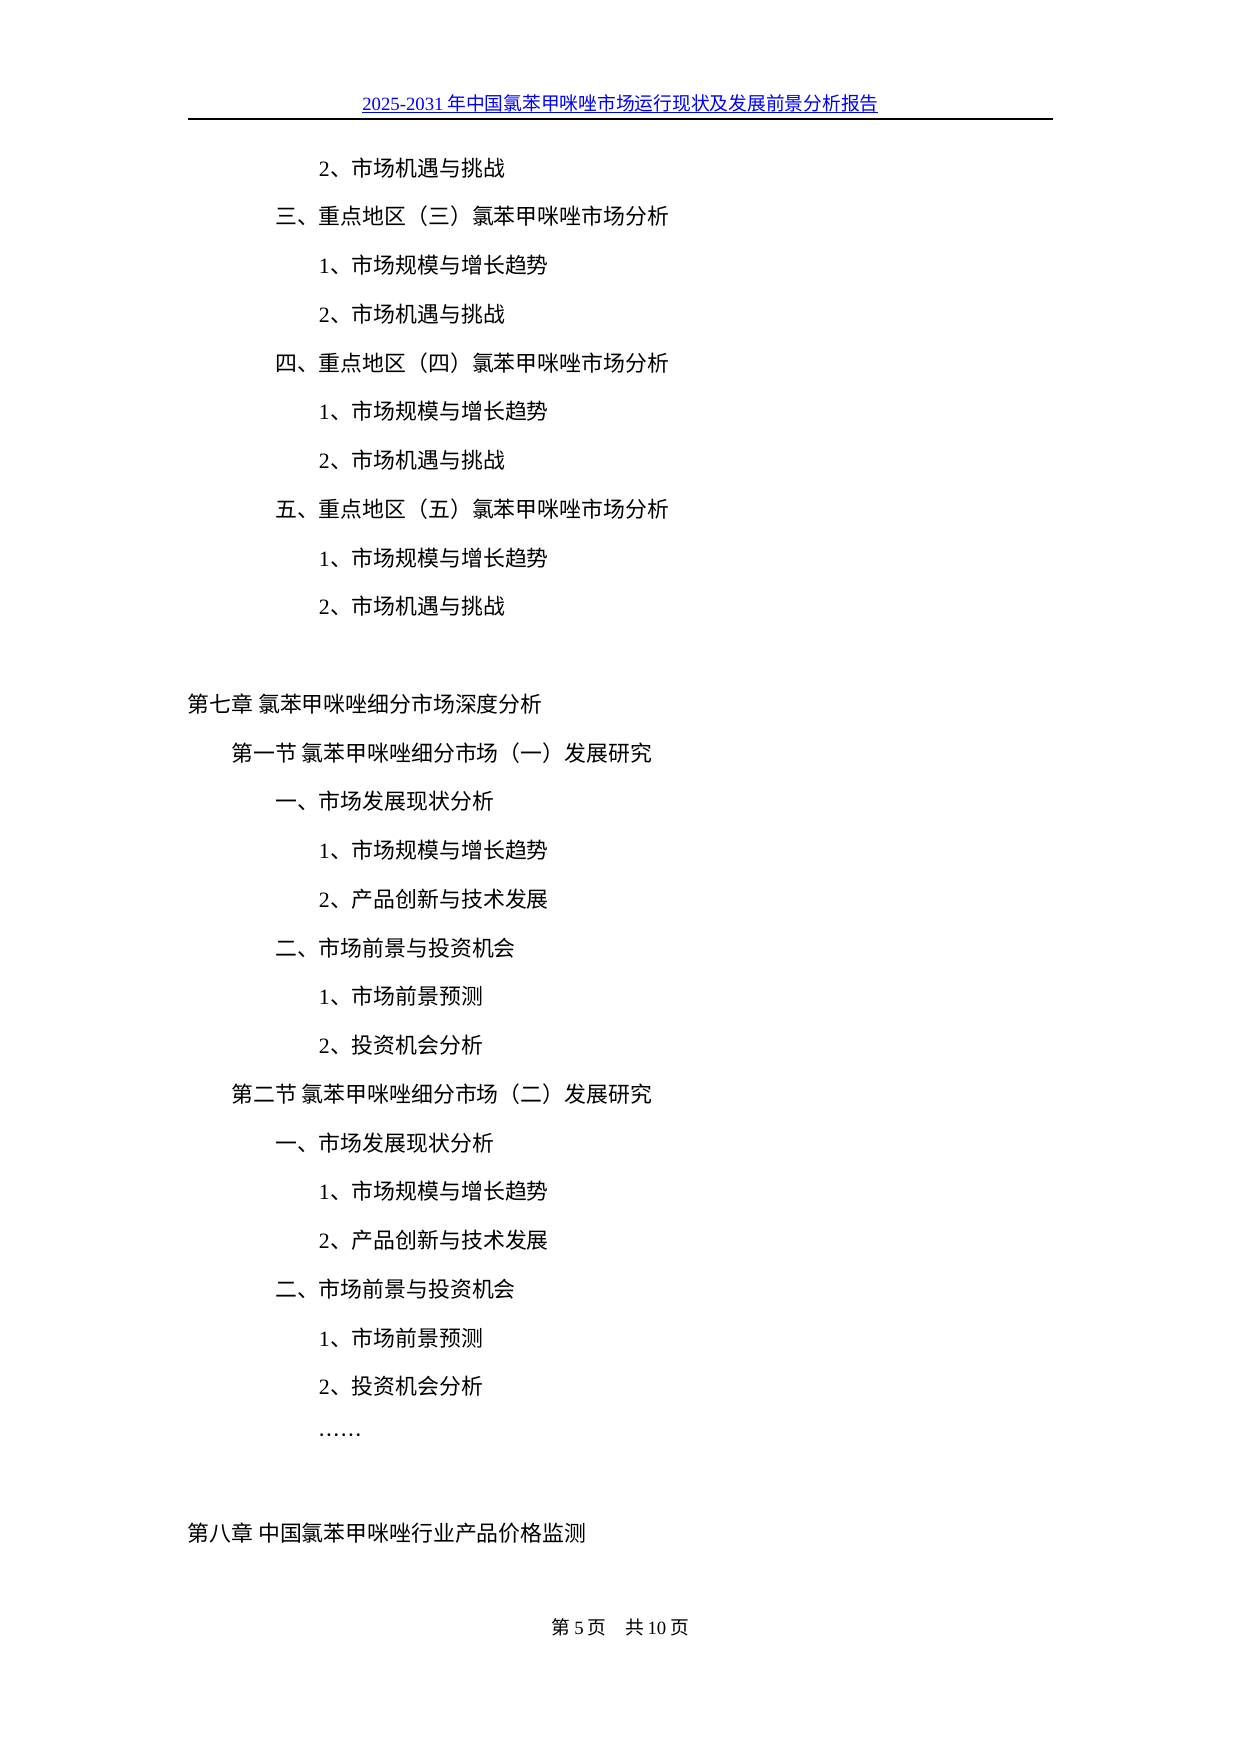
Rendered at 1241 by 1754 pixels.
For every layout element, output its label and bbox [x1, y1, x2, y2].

text [187, 150, 1053, 1548]
